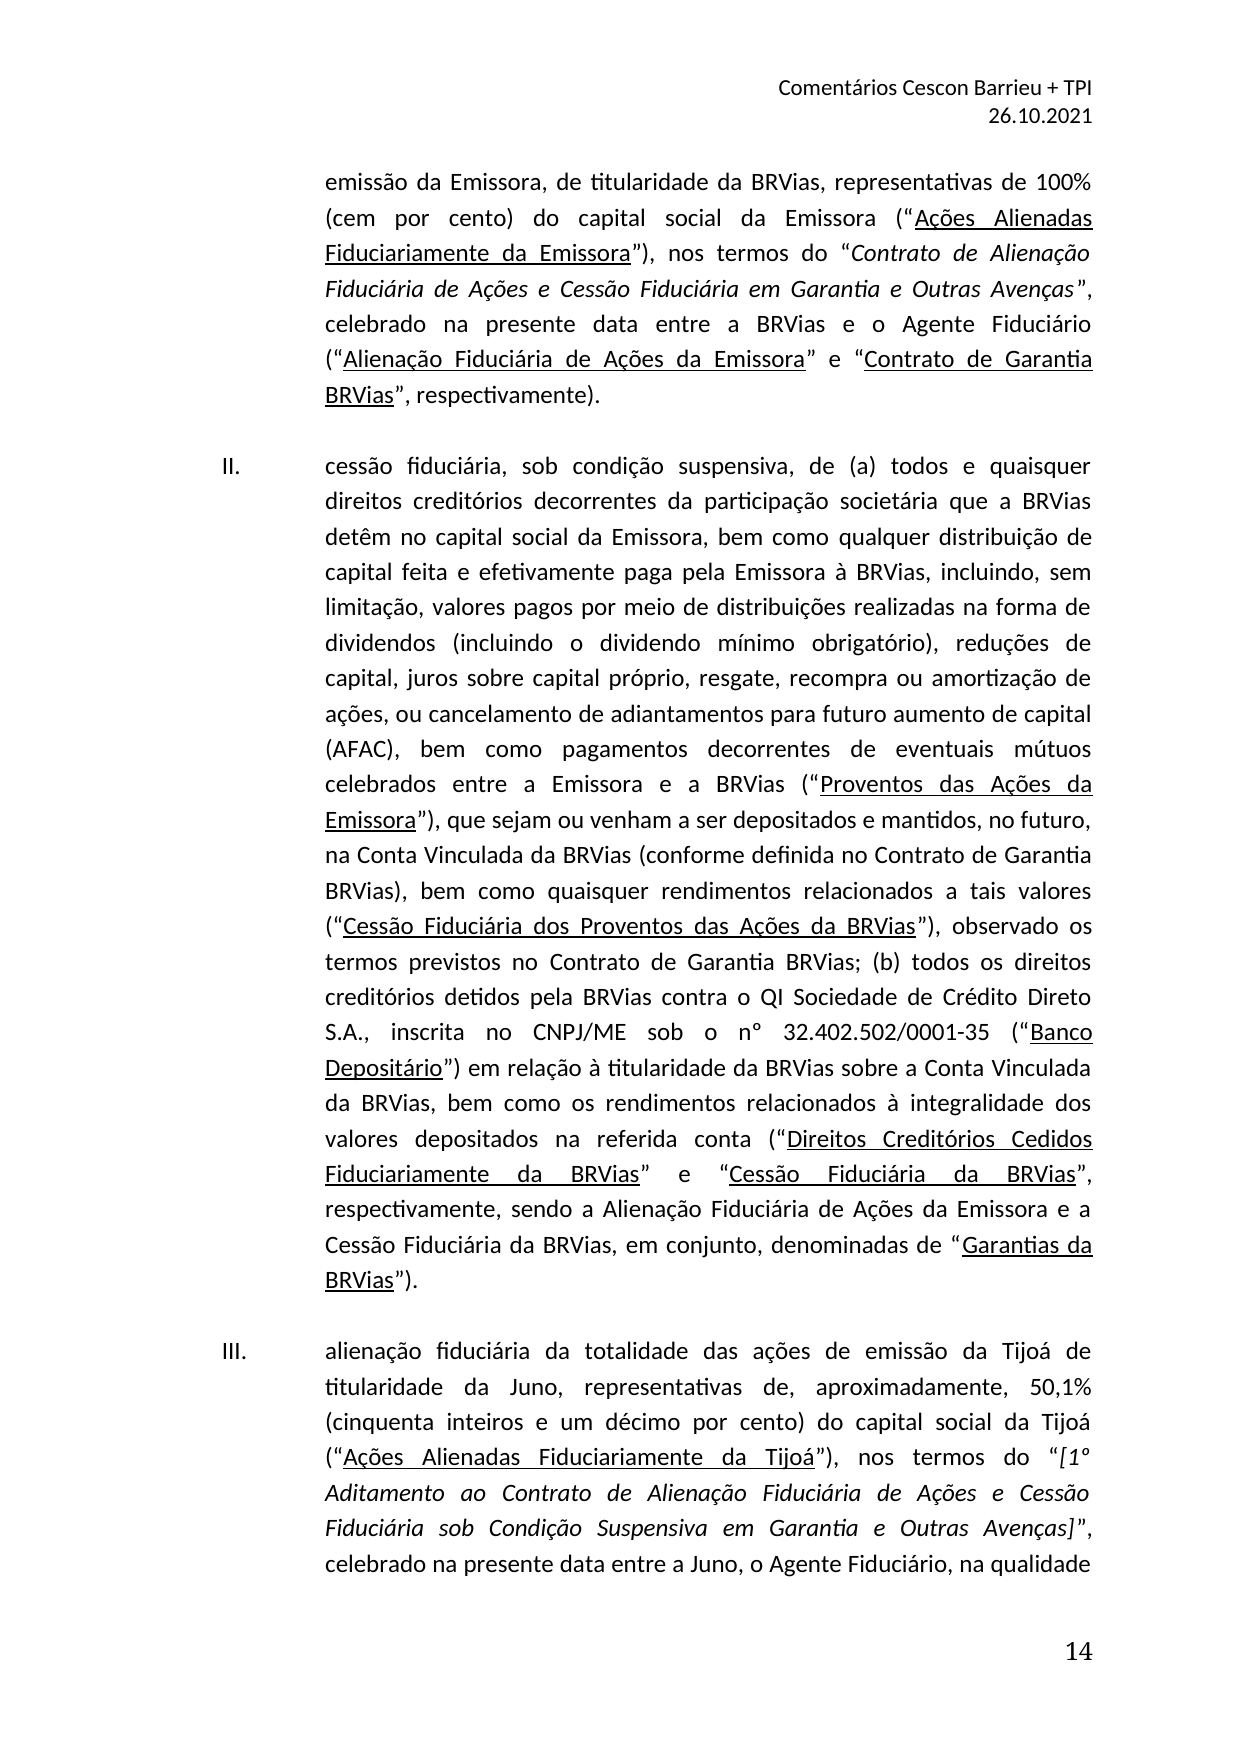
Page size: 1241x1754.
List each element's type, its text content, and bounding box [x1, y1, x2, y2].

list cessão fiduciária, sob condição suspensiva, de (a) todos e quaisquer direitos creditórios decorrentes da participação societária que a BRVias detêm no capital social da Emissora, bem como qualquer distribuição de capital feita e efetivamente paga pela Emissora à BRVias, incluindo, sem limitação, valores pagos por meio de distribuições realizadas na forma de dividendos (incluindo o dividendo mínimo obrigatório), reduções de capital, juros sobre capital próprio, resgate, recompra ou amortização de ações, ou cancelamento de adiantamentos para futuro aumento de capital (AFAC), bem como pagamentos decorrentes de eventuais mútuos celebrados entre a Emissora e a BRVias (“Proventos das Ações da Emissora”), que sejam ou venham a ser depositados e mantidos, no futuro, na Conta Vinculada da BRVias (conforme definida no Contrato de Garantia BRVias), bem como quaisquer rendimentos relacionados a tais valores (“Cessão Fiduciária dos Proventos das Ações da BRVias”), observado os termos previstos no Contrato de Garantia BRVias; (b) todos os direitos creditórios detidos pela BRVias contra o QI Sociedade de Crédito Direto S.A., inscrita no CNPJ/ME sob o nº 32.402.502/0001-35 (“Banco Depositário”) em relação à titularidade da BRVias sobre a Conta Vinculada da BRVias, bem como os rendimentos relacionados à integralidade dos valores depositados na referida conta (“Direitos Creditórios Cedidos Fiduciariamente da BRVias” e “Cessão Fiduciária da BRVias”, respectivamente, sendo a Alienação Fiduciária de Ações da Emissora e a Cessão Fiduciária da BRVias, em conjunto, denominadas de “Garantias da BRVias”). [222, 446, 1092, 1296]
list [222, 1331, 1092, 1579]
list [222, 162, 1092, 410]
